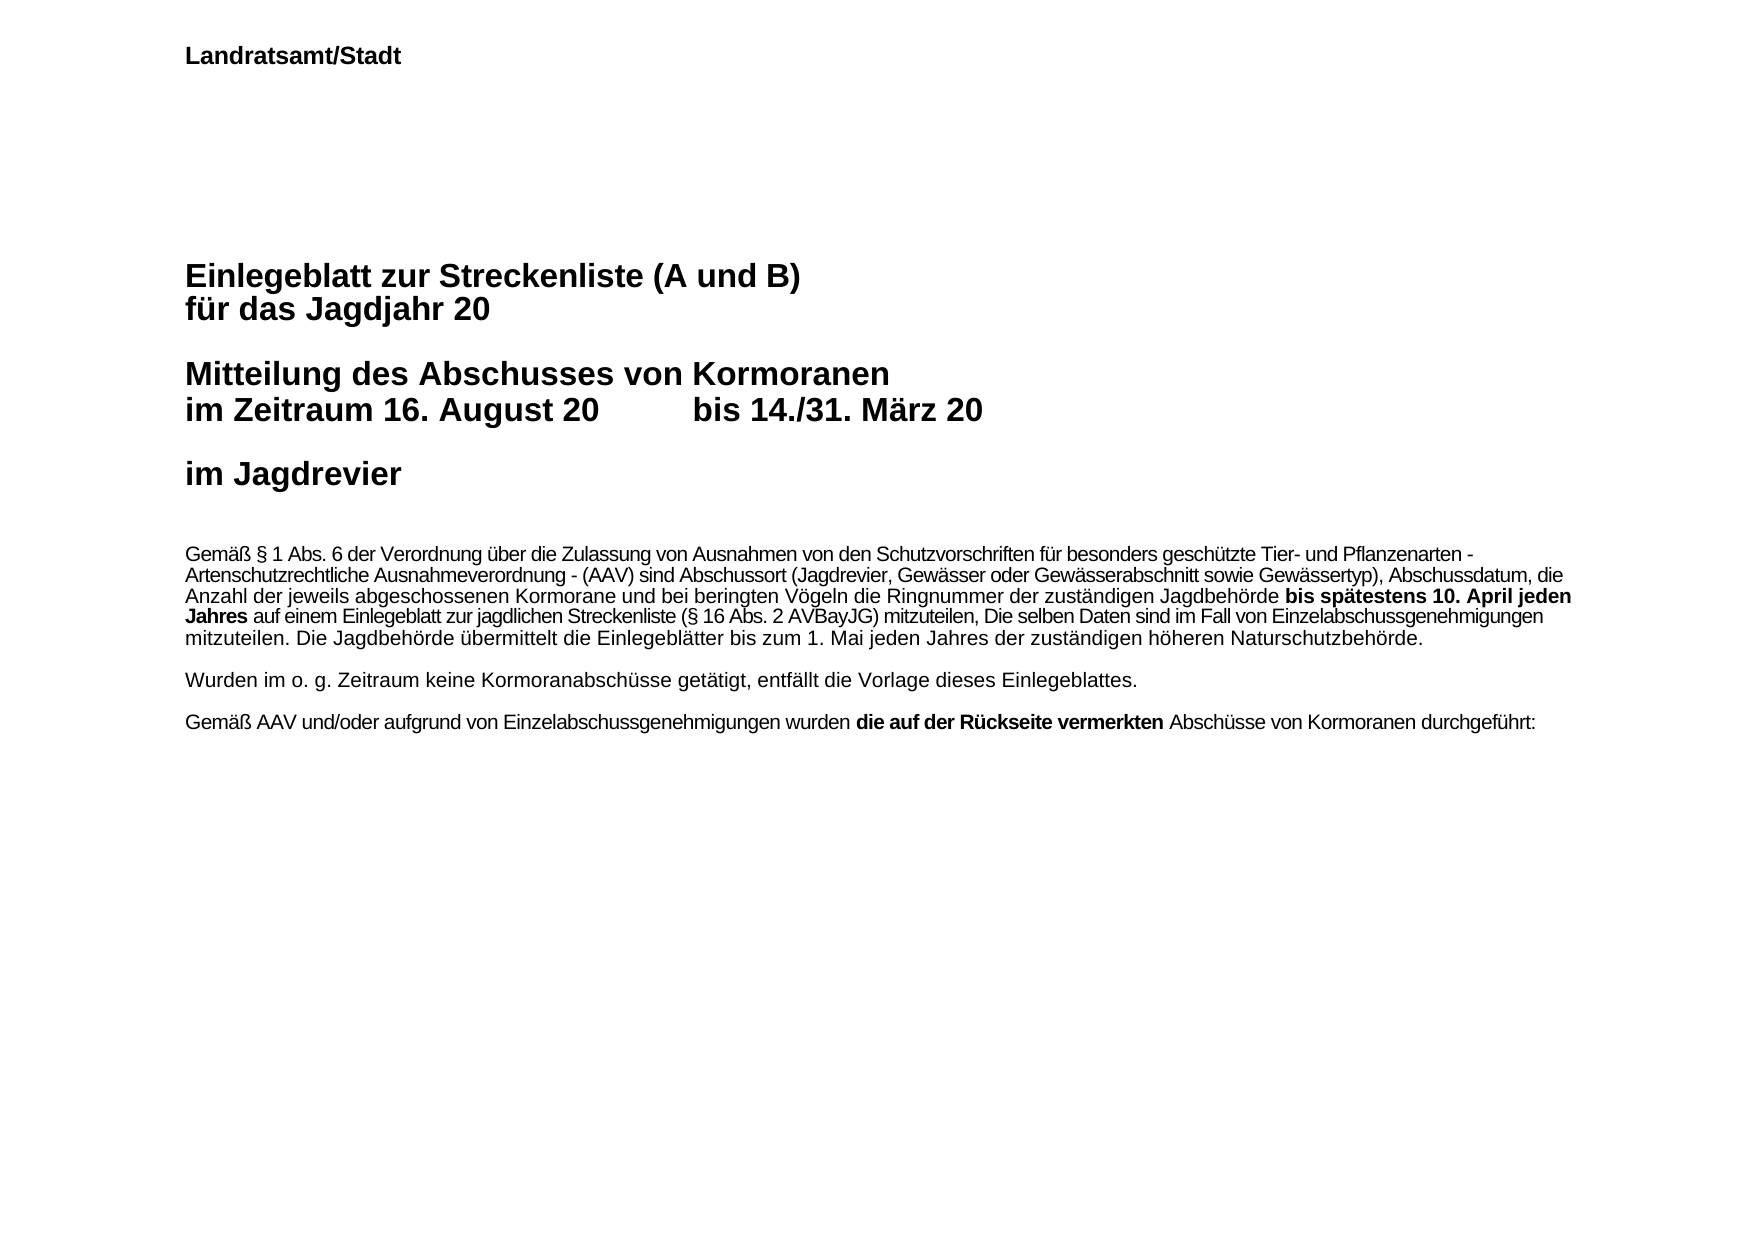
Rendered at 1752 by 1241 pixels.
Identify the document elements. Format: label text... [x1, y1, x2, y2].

text Mitteilung des Abschusses von Kormoranen [185, 361, 1573, 392]
text Wurden im o. g. Zeitraum keine Kormoranabschüsse getätigt, entfällt die Vorlage dieses Einlegeblattes. [185, 668, 1573, 692]
text im Zeitraum 16. August 20 bis 14./31. März 20 [185, 396, 1573, 427]
text Gemäß AAV und/oder aufgrund von Einzelabschussgenehmigungen wurden die auf der Rückseite vermerkten Abschüsse von Kormoranen durchgeführt: [185, 710, 1573, 734]
text im Jagdrevier [185, 454, 1573, 492]
text Einlegeblatt zur Streckenliste (A und B) [185, 262, 1543, 294]
text Gemäß § 1 Abs. 6 der Verordnung über die Zulassung von Ausnahmen von den Schutzvorschriften für besonders geschützte Tier- und Pflanzenarten - Artenschutzrechtliche Ausnahmeverordnung - (AAV) sind Abschussort (Jagdrevier, Gewässer oder Gewässerabschnitt sowie Gewässertyp), Abschussdatum, die Anzahl der jeweils abgeschossenen Kormorane und bei beringten Vögeln die Ringnummer der zuständigen Jagdbehörde bis spätestens 10. April jeden Jahres auf einem Einlegeblatt zur jagdlichen Streckenliste (§ 16 Abs. 2 AVBayJG) mitzuteilen, Die selben Daten sind im Fall von Einzelabschussgenehmigungen mitzuteilen. Die Jagdbehörde übermittelt die Einlegeblätter bis zum 1. Mai jeden Jahres der zuständigen höheren Naturschutzbehörde. [185, 545, 1573, 649]
text für das Jagdjahr 20 [185, 294, 1544, 327]
text Landratsamt/Stadt [185, 45, 703, 69]
